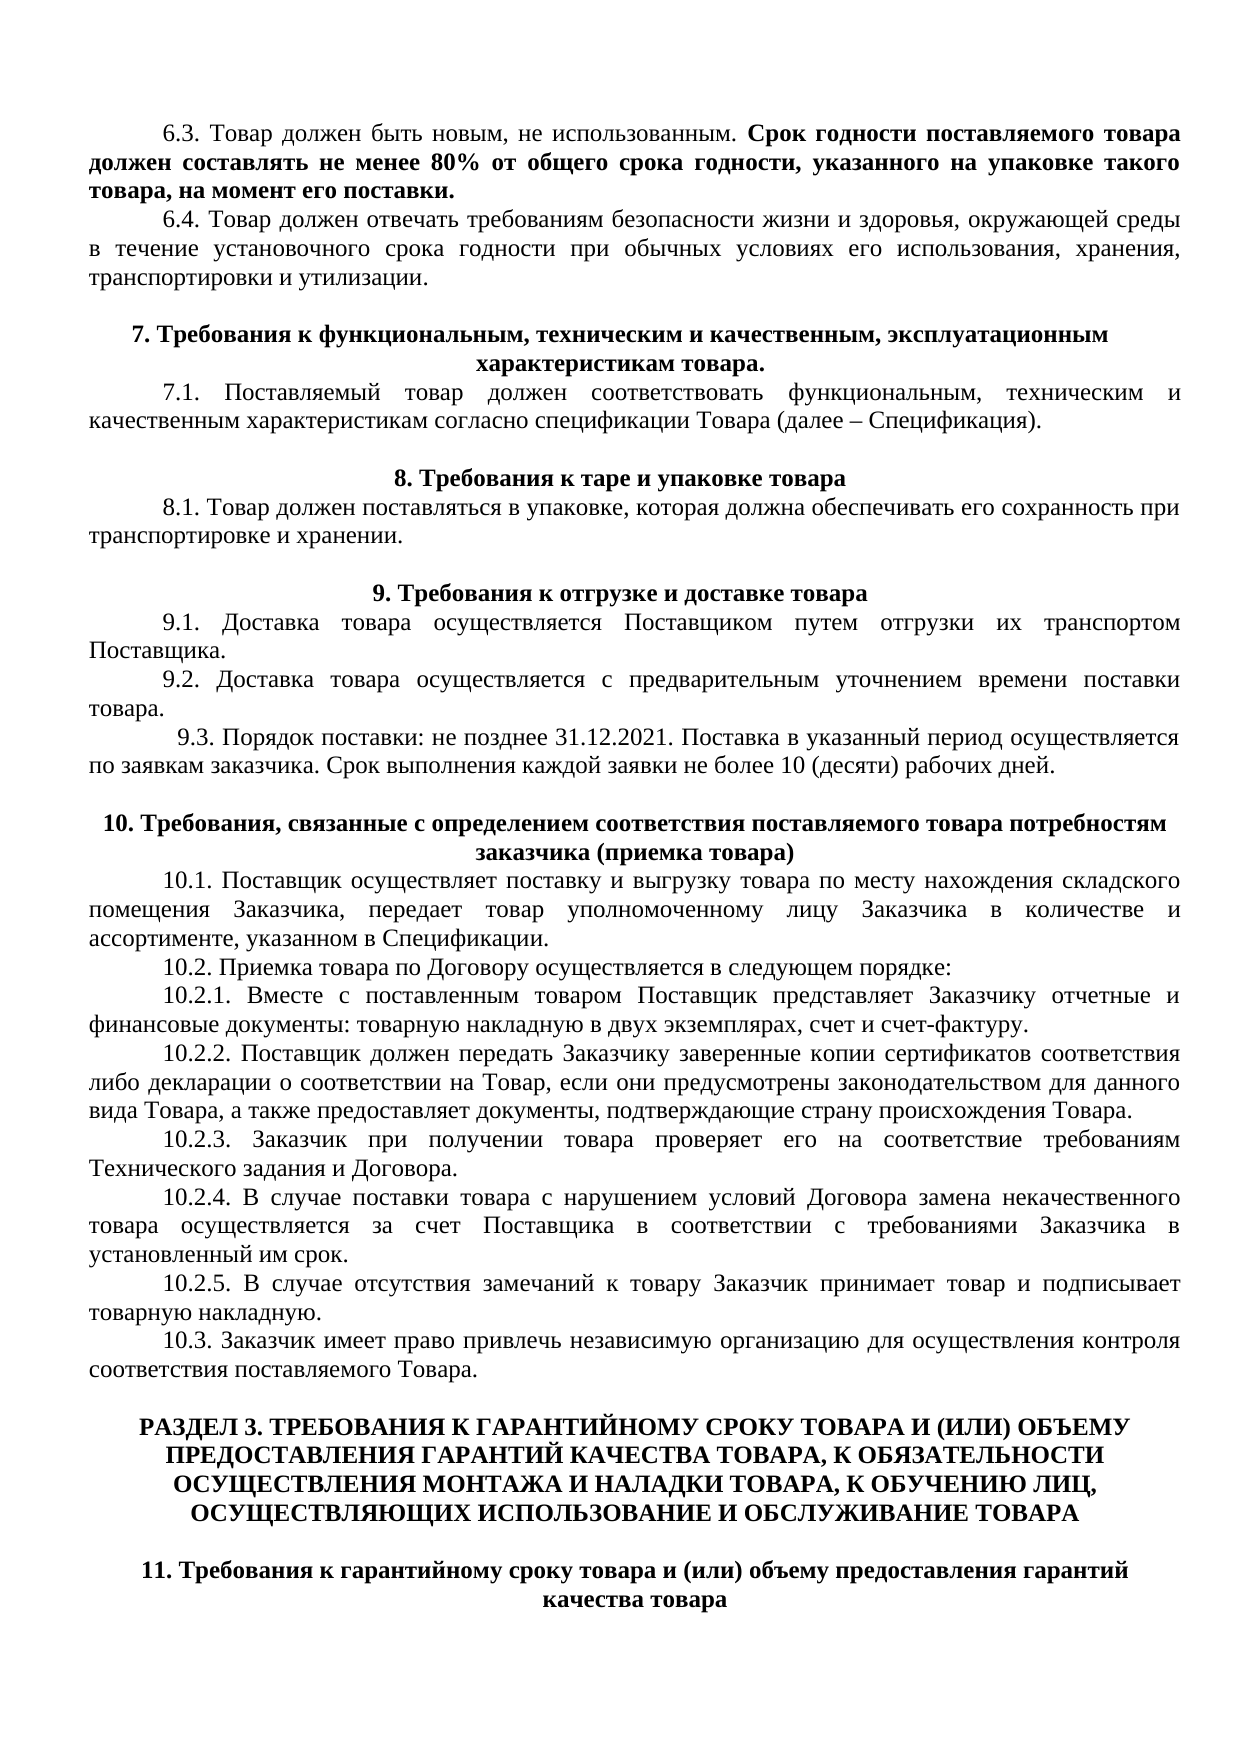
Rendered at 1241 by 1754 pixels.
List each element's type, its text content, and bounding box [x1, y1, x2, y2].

text 7.1. Поставляемый товар должен соответствовать функциональным, техническим и качественным характеристикам согласно спецификации Товара (далее – Спецификация). [89, 377, 1181, 434]
text 10.2.4. В случае поставки товара с нарушением условий Договора замена некачественного товара осуществляется за счет Поставщика в соответствии с требованиями Заказчика в установленный им срок. [89, 1182, 1181, 1268]
text 8.1. Товар должен поставляться в упаковке, которая должна обеспечивать его сохранность при транспортировке и хранении. [89, 492, 1181, 549]
text 9. Требования к отгрузке и доставке товара [59, 578, 1181, 607]
text 9.3. Порядок поставки: не позднее 31.12.2021. Поставка в указанный период осуществляется по заявкам заказчика. Срок выполнения каждой заявки не более 10 (десяти) рабочих дней. [89, 722, 1181, 779]
text 10.2.5. В случае отсутствия замечаний к товару Заказчик принимает товар и подписывает товарную накладную. [89, 1268, 1181, 1326]
text 9.2. Доставка товара осуществляется с предварительным уточнением времени поставки товара. [89, 664, 1181, 722]
text 10.3. Заказчик имеет право привлечь независимую организацию для осуществления контроля соответствия поставляемого Товара. [89, 1326, 1181, 1383]
text 6.3. Товар должен быть новым, не использованным. Срок годности поставляемого товара должен составлять не менее 80% от общего срока годности, указанного на упаковке такого товара, на момент его поставки. [89, 118, 1181, 204]
text 10.2. Приемка товара по Договору осуществляется в следующем порядке: [89, 952, 1181, 981]
text 10.2.3. Заказчик при получении товара проверяет его на соответствие требованиям Технического задания и Договора. [89, 1124, 1181, 1182]
text 6.4. Товар должен отвечать требованиям безопасности жизни и здоровья, окружающей среды в течение установочного срока годности при обычных условиях его использования, хранения, транспортировки и утилизации. [89, 204, 1181, 291]
text 9.1. Доставка товара осуществляется Поставщиком путем отгрузки их транспортом Поставщика. [89, 607, 1181, 664]
text 11. Требования к гарантийному сроку товара и (или) объему предоставления гарантий качества товара [89, 1556, 1181, 1613]
text 10.2.1. Вместе с поставленным товаром Поставщик представляет Заказчику отчетные и финансовые документы: товарную накладную в двух экземплярах, счет и счет-фактуру. [89, 981, 1181, 1038]
text 10.2.2. Поставщик должен передать Заказчику заверенные копии сертификатов соответствия либо декларации о соответствии на Товар, если они предусмотрены законодательством для данного вида Товара, а также предоставляет документы, подтверждающие страну происхождения Товара. [89, 1038, 1181, 1124]
text 7. Требования к функциональным, техническим и качественным, эксплуатационным характеристикам товара. [59, 319, 1181, 377]
text 10. Требования, связанные с определением соответствия поставляемого товара потребностям заказчика (приемка товара) [89, 808, 1181, 866]
text 8. Требования к таре и упаковке товара [59, 463, 1181, 492]
text 10.1. Поставщик осуществляет поставку и выгрузку товара по месту нахождения складского помещения Заказчика, передает товар уполномоченному лицу Заказчика в количестве и ассортименте, указанном в Спецификации. [89, 866, 1181, 952]
text РАЗДЕЛ 3. ТРЕБОВАНИЯ К ГАРАНТИЙНОМУ СРОКУ ТОВАРА И (ИЛИ) ОБЪЕМУ ПРЕДОСТАВЛЕНИЯ ГАРАНТИЙ КАЧЕСТВА ТОВАРА, К ОБЯЗАТЕЛЬНОСТИ ОСУЩЕСТВЛЕНИЯ МОНТАЖА И НАЛАДКИ ТОВАРА, К ОБУЧЕНИЮ ЛИЦ, ОСУЩЕСТВЛЯЮЩИХ ИСПОЛЬЗОВАНИЕ И ОБСЛУЖИВАНИЕ ТОВАРА [89, 1412, 1181, 1527]
